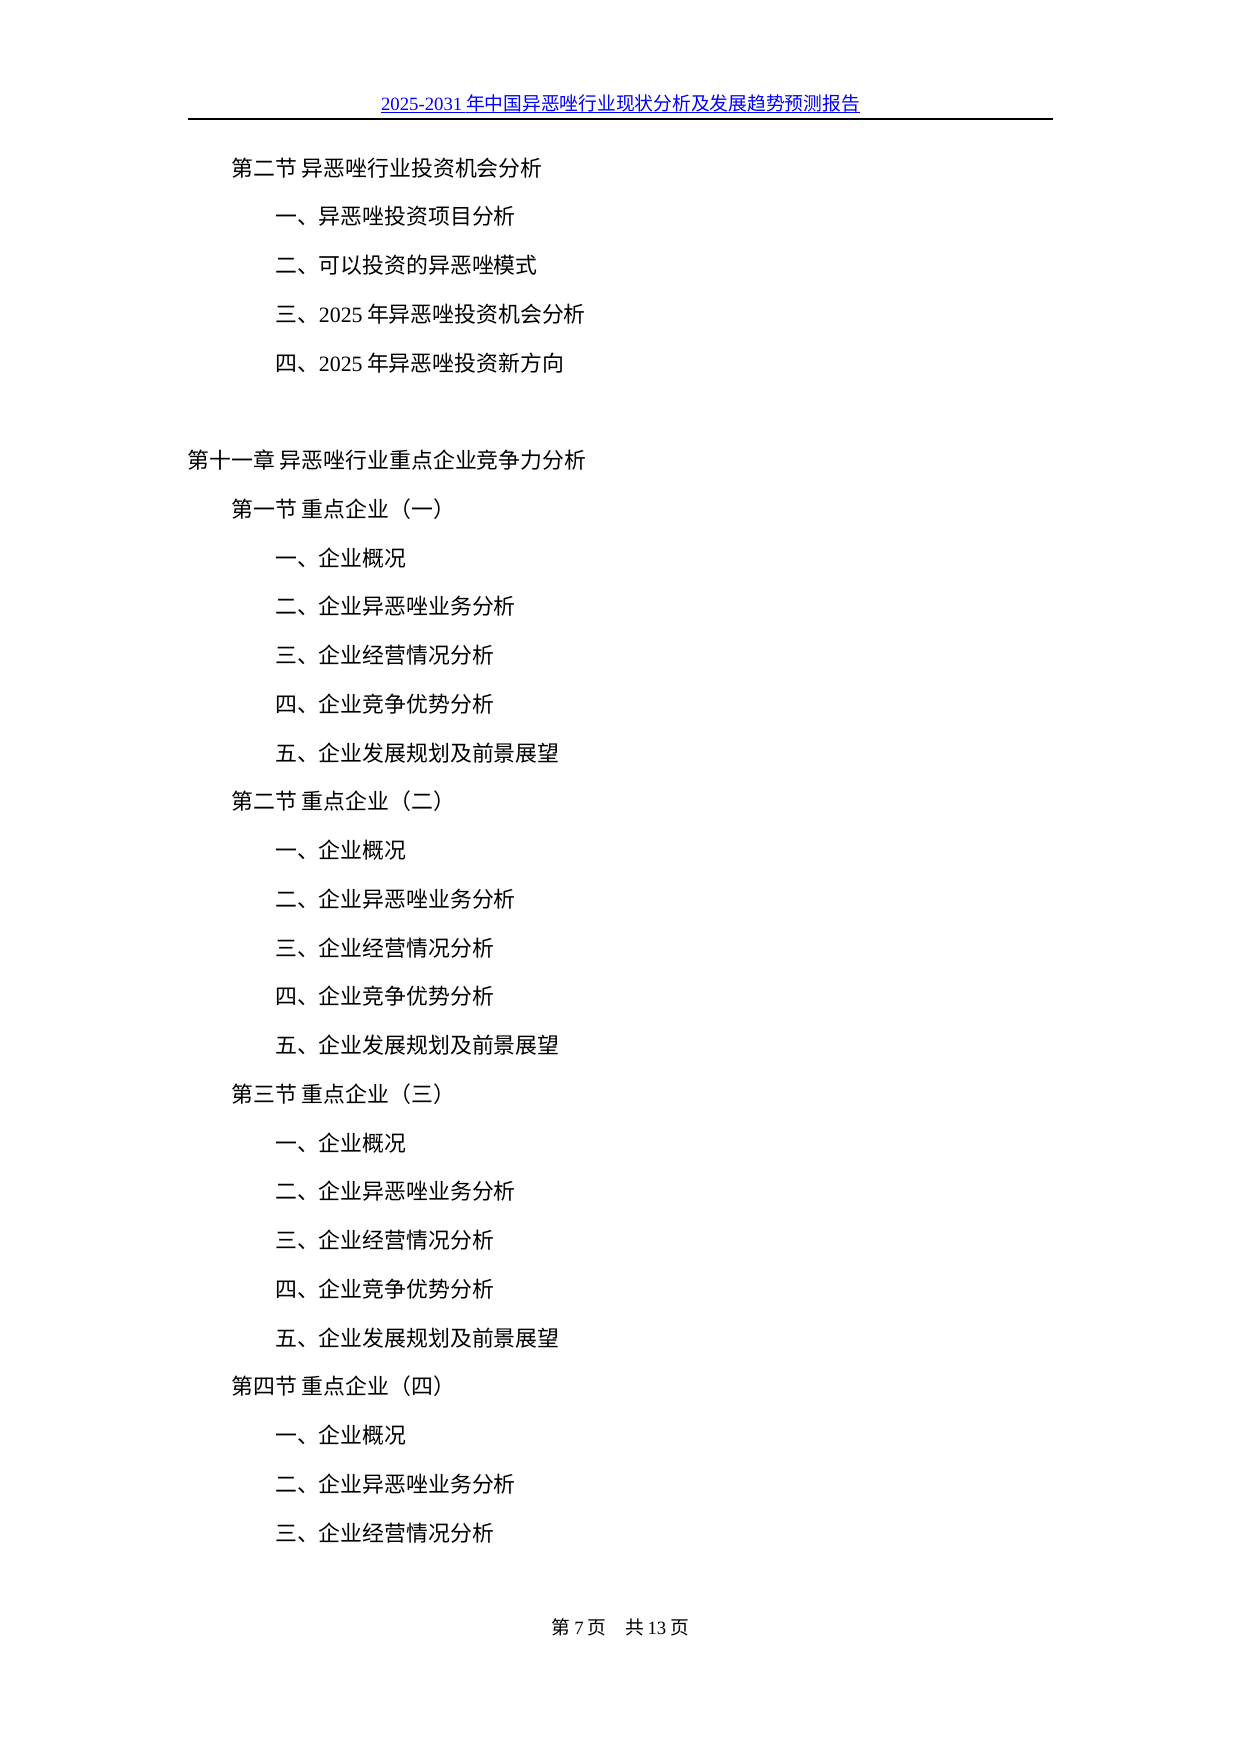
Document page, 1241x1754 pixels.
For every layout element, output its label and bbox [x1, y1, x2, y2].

text [187, 150, 1053, 1548]
